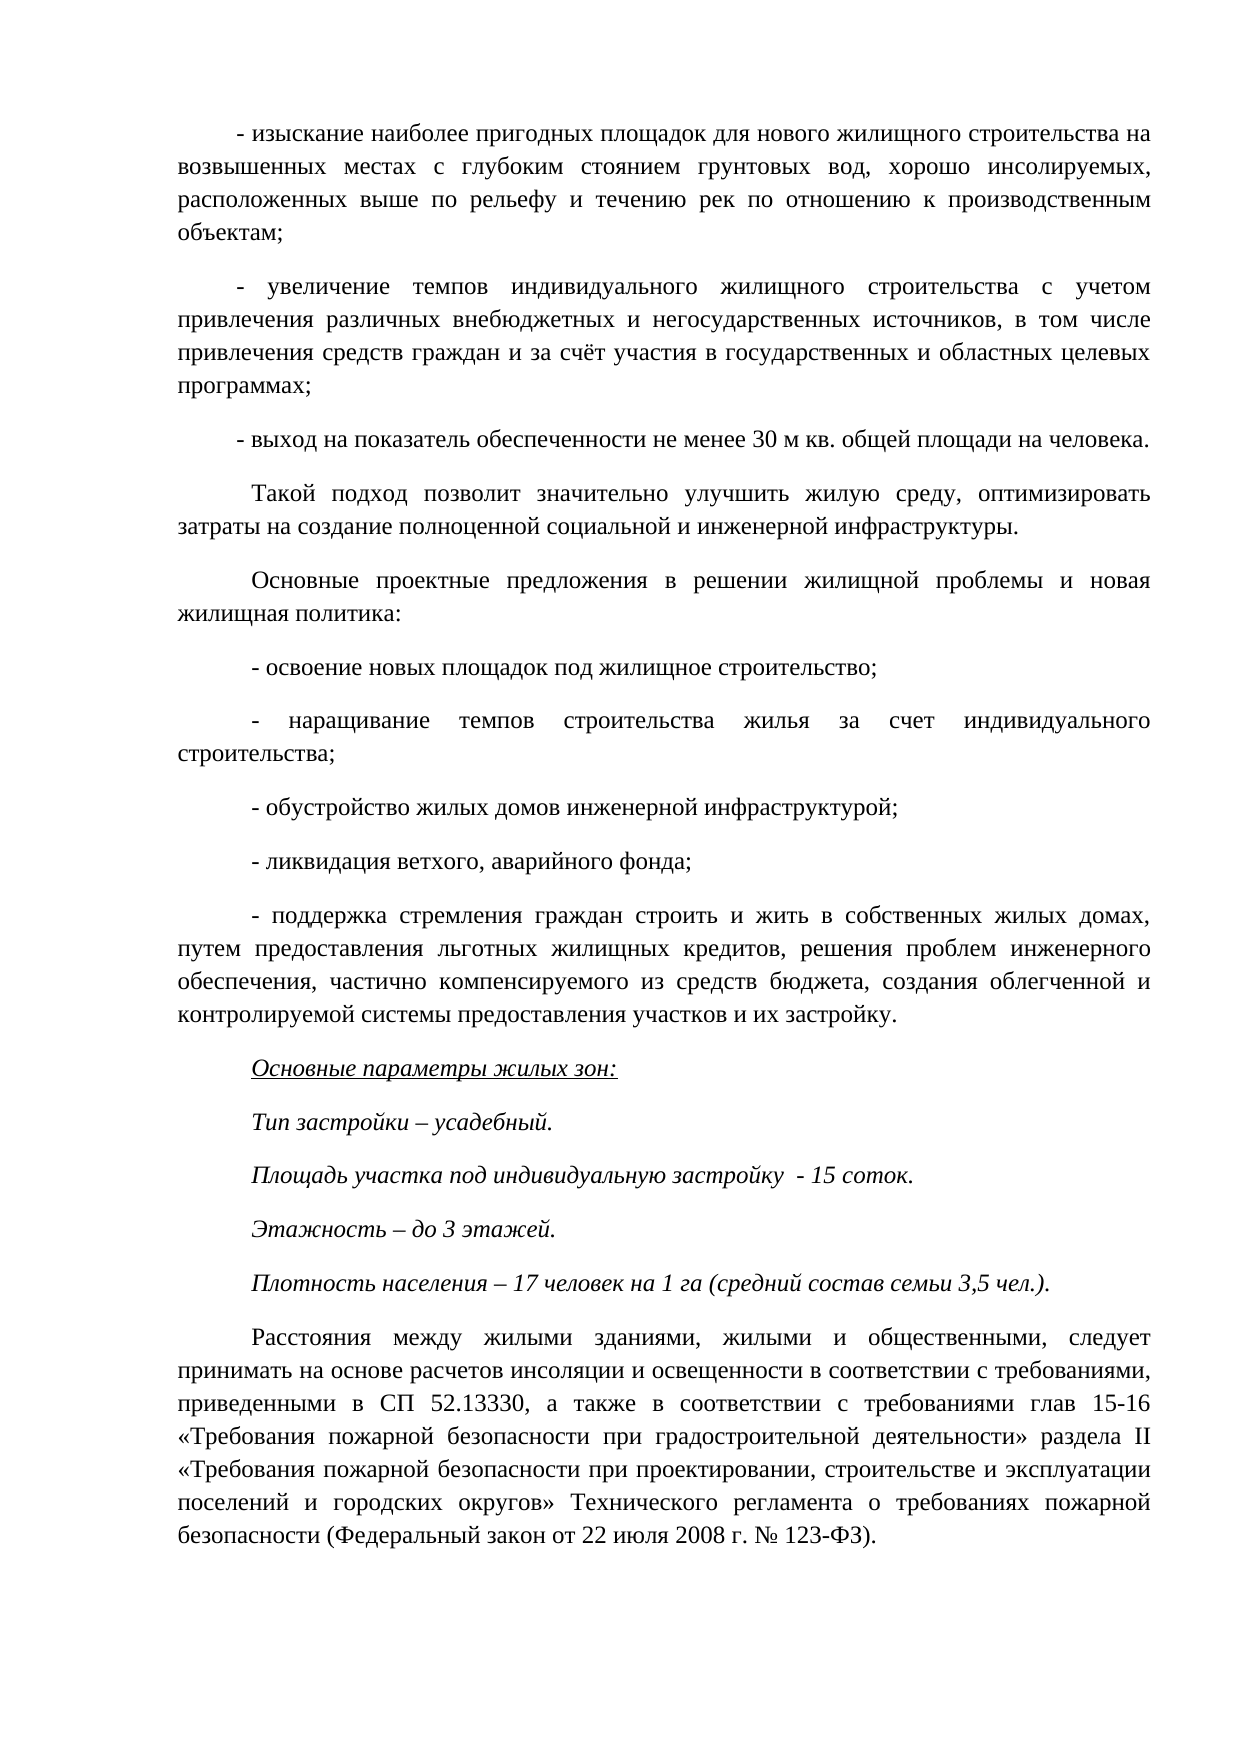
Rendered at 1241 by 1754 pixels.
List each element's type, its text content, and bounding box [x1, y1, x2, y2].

text Этажность – до 3 этажей. [177, 1214, 1152, 1243]
text Расстояния между жилыми зданиями, жилыми и общественными, следует принимать на основе расчетов инсоляции и освещенности в соответствии с требованиями, приведенными в СП 52.13330, а также в соответствии с требованиями глав 15-16 «Требования пожарной безопасности при градостроительной деятельности» раздела II «Требования пожарной безопасности при проектировании, строительстве и эксплуатации поселений и городских округов» Технического регламента о требованиях пожарной безопасности (Федеральный закон от 22 июля 2008 г. № 123-ФЗ). [177, 1322, 1152, 1549]
text - обустройство жилых домов инженерной инфраструктурой; [177, 792, 1152, 821]
text - поддержка стремления граждан строить и жить в собственных жилых домах, путем предоставления льготных жилищных кредитов, решения проблем инженерного обеспечения, частично компенсируемого из средств бюджета, создания облегченной и контролируемой системы предоставления участков и их застройку. [177, 900, 1152, 1028]
text - наращивание темпов строительства жилья за счет индивидуального строительства; [177, 705, 1152, 767]
text - выход на показатель обеспеченности не менее 30 м кв. общей площади на человека. [177, 424, 1152, 453]
text Основные проектные предложения в решении жилищной проблемы и новая жилищная политика: [177, 565, 1152, 626]
text - освоение новых площадок под жилищное строительство; [177, 652, 1152, 680]
text - увеличение темпов индивидуального жилищного строительства с учетом привлечения различных внебюджетных и негосударственных источников, в том числе привлечения средств граждан и за счёт участия в государственных и областных целевых программах; [177, 271, 1152, 399]
text - ликвидация ветхого, аварийного фонда; [177, 846, 1152, 875]
text Плотность населения – 17 человек на 1 га (средний состав семьи 3,5 чел.). [177, 1268, 1152, 1297]
text Такой подход позволит значительно улучшить жилую среду, оптимизировать затраты на создание полноценной социальной и инженерной инфраструктуры. [177, 478, 1152, 539]
text Тип застройки – усадебный. [177, 1107, 1152, 1136]
text - изыскание наиболее пригодных площадок для нового жилищного строительства на возвышенных местах с глубоким стоянием грунтовых вод, хорошо инсолируемых, расположенных выше по рельефу и течению рек по отношению к производственным объектам; [177, 118, 1152, 246]
text Площадь участка под индивидуальную застройку - 15 соток. [177, 1161, 1152, 1189]
text Основные параметры жилых зон: [177, 1053, 1152, 1082]
